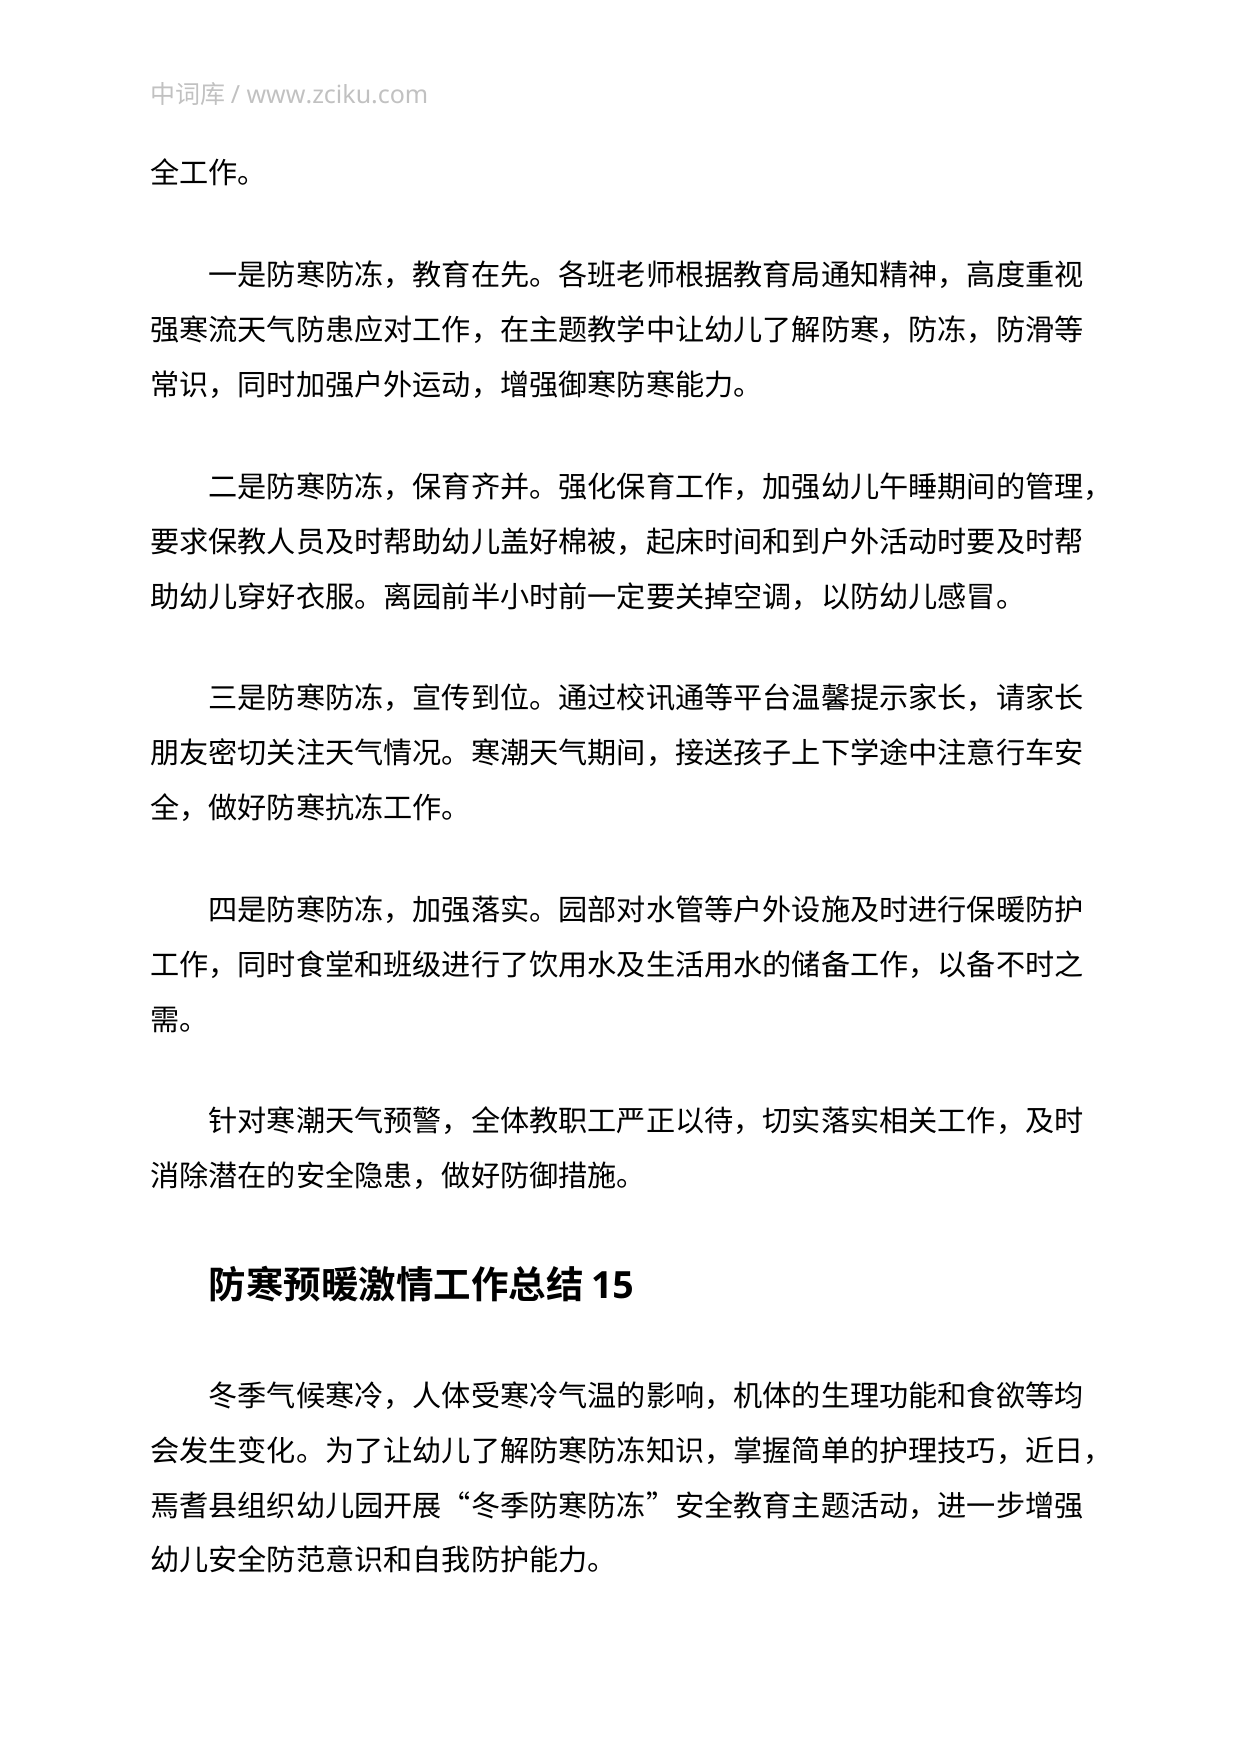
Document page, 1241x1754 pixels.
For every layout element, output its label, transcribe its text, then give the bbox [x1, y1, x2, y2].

text 一是防寒防冻，教育在先。各班老师根据教育局通知精神，高度重视强寒流天气防患应对工作，在主题教学中让幼儿了解防寒，防冻，防滑等常识，同时加强户外运动，增强御寒防寒能力。 [150, 252, 1090, 404]
text 冬季气候寒冷，人体受寒冷气温的影响，机体的生理功能和食欲等均会发生变化。为了让幼儿了解防寒防冻知识，掌握简单的护理技巧，近日，焉耆县组织幼儿园开展“冬季防寒防冻”安全教育主题活动，进一步增强幼儿安全防范意识和自我防护能力。 [150, 1372, 1090, 1579]
text 三是防寒防冻，宣传到位。通过校讯通等平台温馨提示家长，请家长朋友密切关注天气情况。寒潮天气期间，接送孩子上下学途中注意行车安全，做好防寒抗冻工作。 [150, 675, 1090, 827]
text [150, 150, 1090, 192]
text 针对寒潮天气预警，全体教职工严正以待，切实落实相关工作，及时消除潜在的安全隐患，做好防御措施。 [150, 1098, 1090, 1195]
text 四是防寒防冻，加强落实。园部对水管等户外设施及时进行保暖防护工作，同时食堂和班级进行了饮用水及生活用水的储备工作，以备不时之需。 [150, 886, 1090, 1038]
text 二是防寒防冻，保育齐并。强化保育工作，加强幼儿午睡期间的管理，要求保教人员及时帮助幼儿盖好棉被，起床时间和到户外活动时要及时帮助幼儿穿好衣服。离园前半小时前一定要关掉空调，以防幼儿感冒。 [150, 463, 1090, 615]
text 防寒预暖激情工作总结15 [150, 1255, 1090, 1309]
